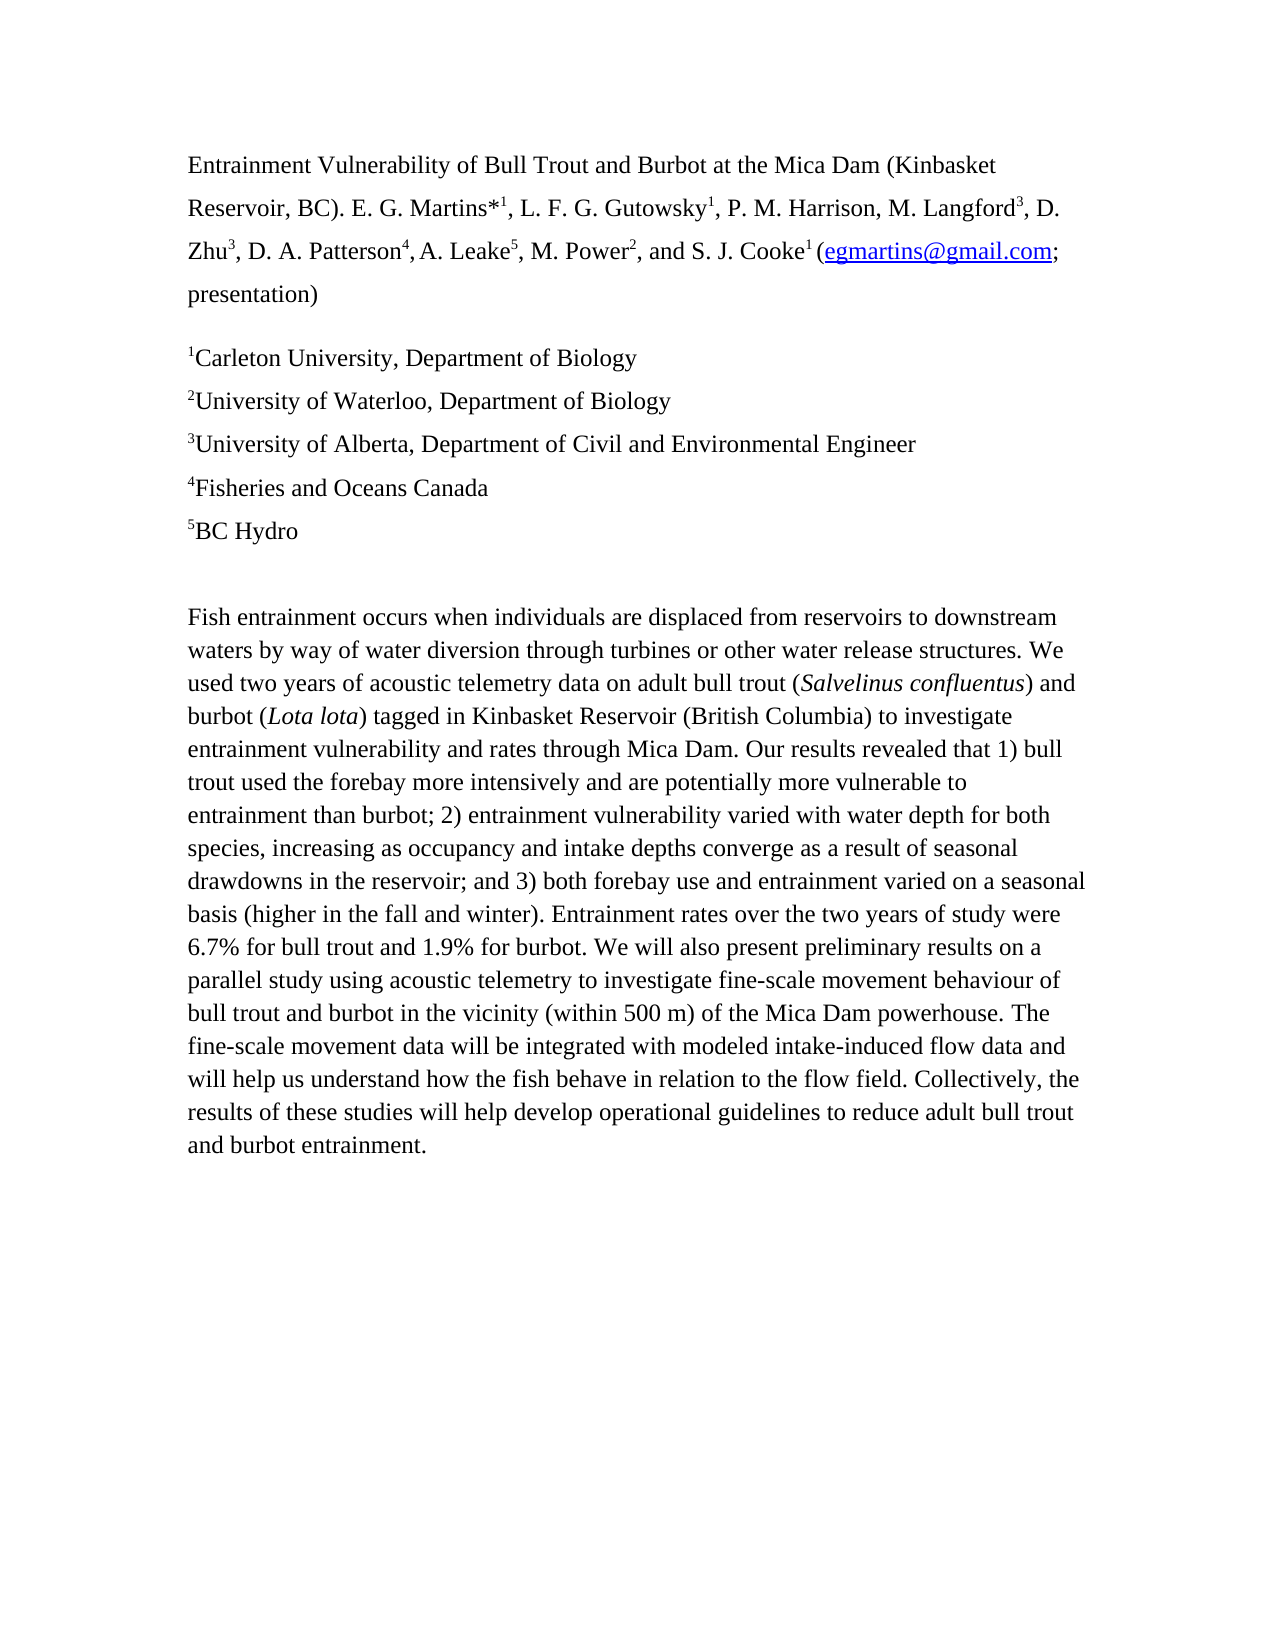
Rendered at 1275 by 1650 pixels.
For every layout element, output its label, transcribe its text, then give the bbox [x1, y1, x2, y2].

text Fish entrainment occurs when individuals are displaced from reservoirs to downstream waters by way of water diversion through turbines or other water release structures. We used two years of acoustic telemetry data on adult bull trout (Salvelinus confluentus) and burbot (Lota lota) tagged in Kinbasket Reservoir (British Columbia) to investigate entrainment vulnerability and rates through Mica Dam. Our results revealed that 1) bull trout used the forebay more intensively and are potentially more vulnerable to entrainment than burbot; 2) entrainment vulnerability varied with water depth for both species, increasing as occupancy and intake depths converge as a result of seasonal drawdowns in the reservoir; and 3) both forebay use and entrainment varied on a seasonal basis (higher in the fall and winter). Entrainment rates over the two years of study were 6.7% for bull trout and 1.9% for burbot. We will also present preliminary results on a parallel study using acoustic telemetry to investigate fine-scale movement behaviour of bull trout and burbot in the vicinity (within 500 m) of the Mica Dam powerhouse. The fine-scale movement data will be integrated with modeled intake-induced flow data and will help us understand how the fish behave in relation to the flow field. Collectively, the results of these studies will help develop operational guidelines to reduce adult bull trout and burbot entrainment. [187, 602, 1087, 1159]
text Entrainment Vulnerability of Bull Trout and Burbot at the Mica Dam (Kinbasket Reservoir, BC). E. G. Martins*1, L. F. G. Gutowsky1, P. M. Harrison, M. Langford3, D. Zhu3, D. A. Patterson4, A. Leake5, M. Power2, and S. J. Cooke1 (egmartins@gmail.com; presentation) [187, 150, 1087, 308]
text 4Fisheries and Oceans Canada [187, 473, 1087, 501]
text 3University of Alberta, Department of Civil and Environmental Engineer [187, 429, 1087, 458]
text 2University of Waterloo, Department of Biology [187, 386, 1087, 415]
text 5BC Hydro [187, 516, 1087, 544]
text 1Carleton University, Department of Biology [187, 343, 1087, 372]
